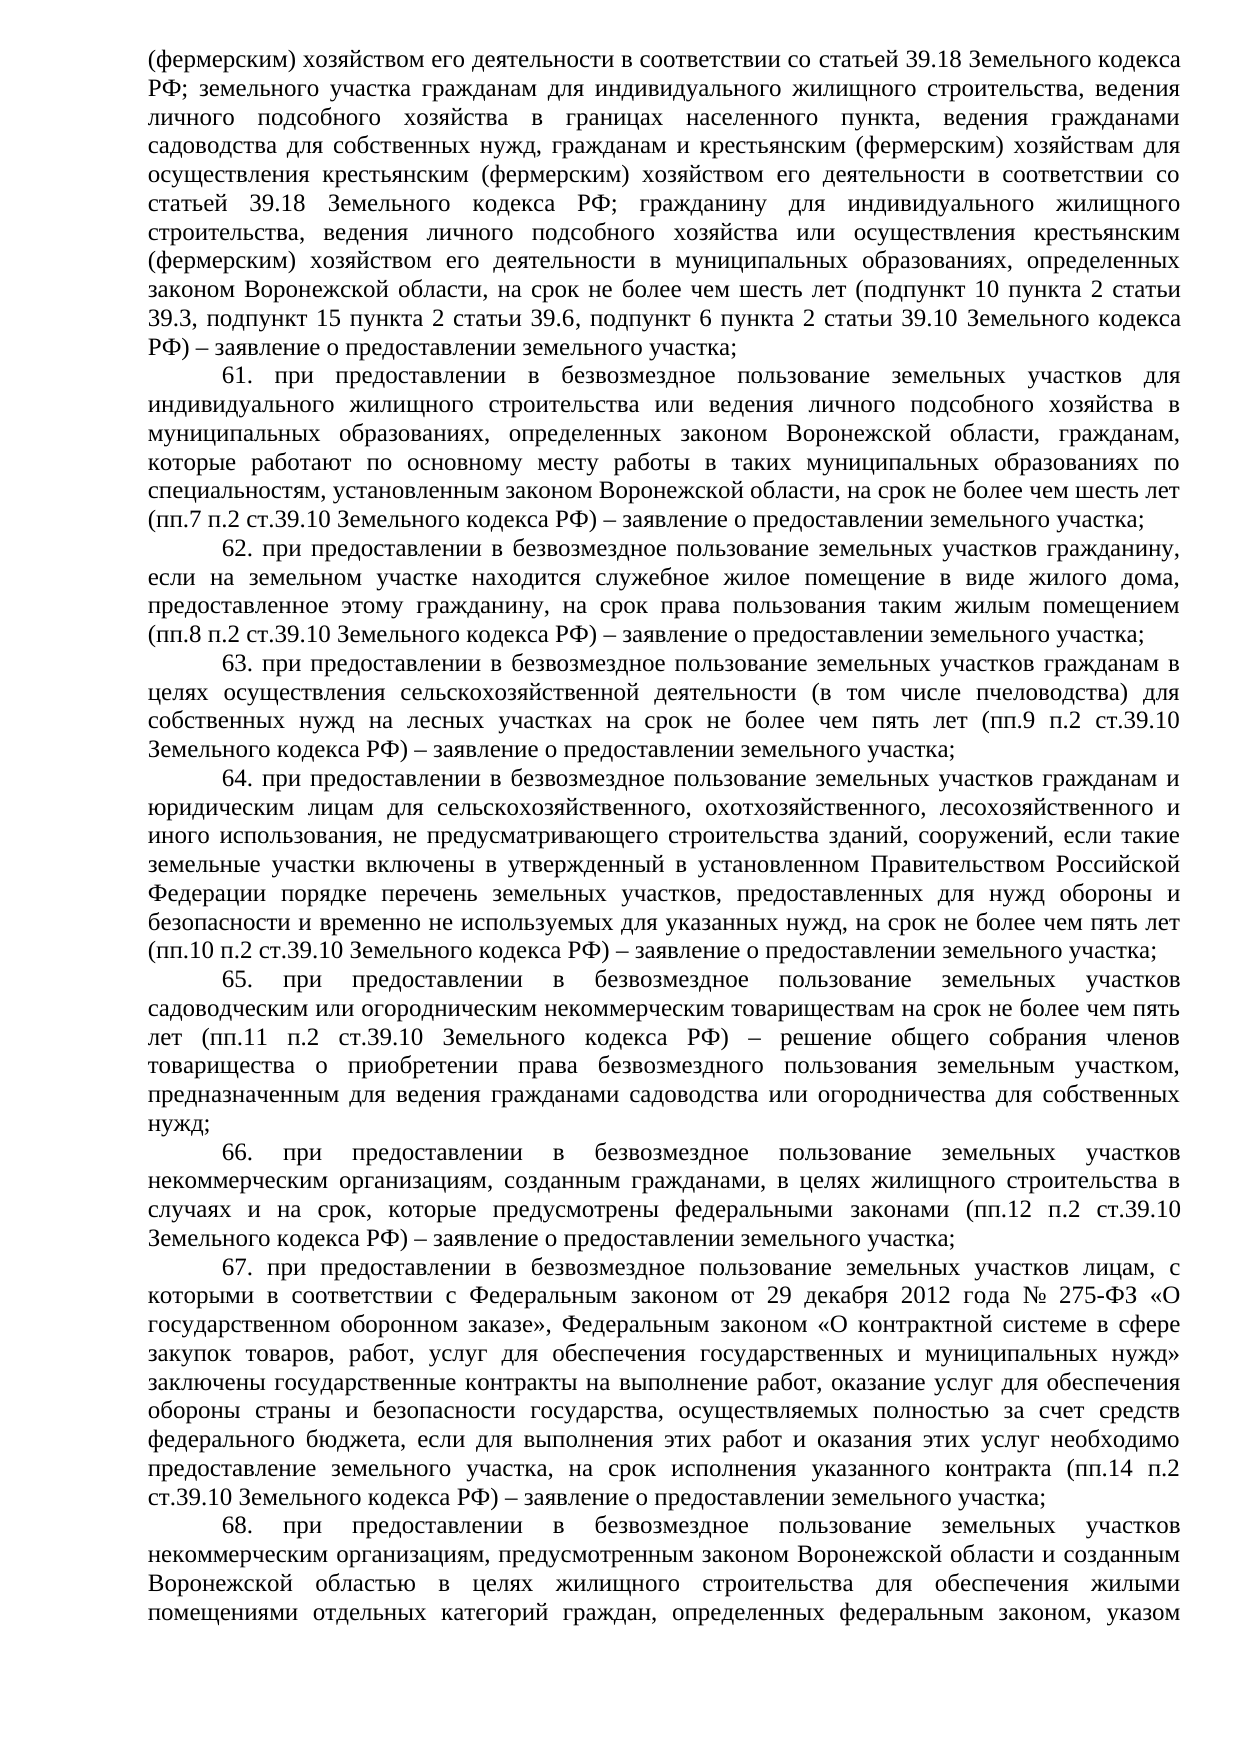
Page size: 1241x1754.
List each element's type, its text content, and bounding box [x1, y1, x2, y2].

text 62. при предоставлении в безвозмездное пользование земельных участков гражданину, если на земельном участке находится служебное жилое помещение в виде жилого дома, предоставленное этому гражданину, на срок права пользования таким жилым помещением (пп.8 п.2 ст.39.10 Земельного кодекса РФ) – заявление о предоставлении земельного участка; [148, 533, 1181, 648]
text 64. при предоставлении в безвозмездное пользование земельных участков гражданам и юридическим лицам для сельскохозяйственного, охотхозяйственного, лесохозяйственного и иного использования, не предусматривающего строительства зданий, сооружений, если такие земельные участки включены в утвержденный в установленном Правительством Российской Федерации порядке перечень земельных участков, предоставленных для нужд обороны и безопасности и временно не используемых для указанных нужд, на срок не более чем пять лет (пп.10 п.2 ст.39.10 Земельного кодекса РФ) – заявление о предоставлении земельного участка; [148, 763, 1181, 964]
text 66. при предоставлении в безвозмездное пользование земельных участков некоммерческим организациям, созданным гражданами, в целях жилищного строительства в случаях и на срок, которые предусмотрены федеральными законами (пп.12 п.2 ст.39.10 Земельного кодекса РФ) – заявление о предоставлении земельного участка; [148, 1137, 1181, 1252]
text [148, 1511, 1181, 1626]
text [148, 44, 1181, 361]
text 63. при предоставлении в безвозмездное пользование земельных участков гражданам в целях осуществления сельскохозяйственной деятельности (в том числе пчеловодства) для собственных нужд на лесных участках на срок не более чем пять лет (пп.9 п.2 ст.39.10 Земельного кодекса РФ) – заявление о предоставлении земельного участка; [148, 648, 1181, 763]
text 61. при предоставлении в безвозмездное пользование земельных участков для индивидуального жилищного строительства или ведения личного подсобного хозяйства в муниципальных образованиях, определенных законом Воронежской области, гражданам, которые работают по основному месту работы в таких муниципальных образованиях по специальностям, установленным законом Воронежской области, на срок не более чем шесть лет (пп.7 п.2 ст.39.10 Земельного кодекса РФ) – заявление о предоставлении земельного участка; [148, 361, 1181, 533]
text 65. при предоставлении в безвозмездное пользование земельных участков садоводческим или огородническим некоммерческим товариществам на срок не более чем пять лет (пп.11 п.2 ст.39.10 Земельного кодекса РФ) – решение общего собрания членов товарищества о приобретении права безвозмездного пользования земельным участком, предназначенным для ведения гражданами садоводства или огородничества для собственных нужд; [148, 964, 1181, 1137]
text 67. при предоставлении в безвозмездное пользование земельных участков лицам, с которыми в соответствии с Федеральным законом от 29 декабря 2012 года № 275-ФЗ «О государственном оборонном заказе», Федеральным законом «О контрактной системе в сфере закупок товаров, работ, услуг для обеспечения государственных и муниципальных нужд» заключены государственные контракты на выполнение работ, оказание услуг для обеспечения обороны страны и безопасности государства, осуществляемых полностью за счет средств федерального бюджета, если для выполнения этих работ и оказания этих услуг необходимо предоставление земельного участка, на срок исполнения указанного контракта (пп.14 п.2 ст.39.10 Земельного кодекса РФ) – заявление о предоставлении земельного участка; [148, 1252, 1181, 1511]
